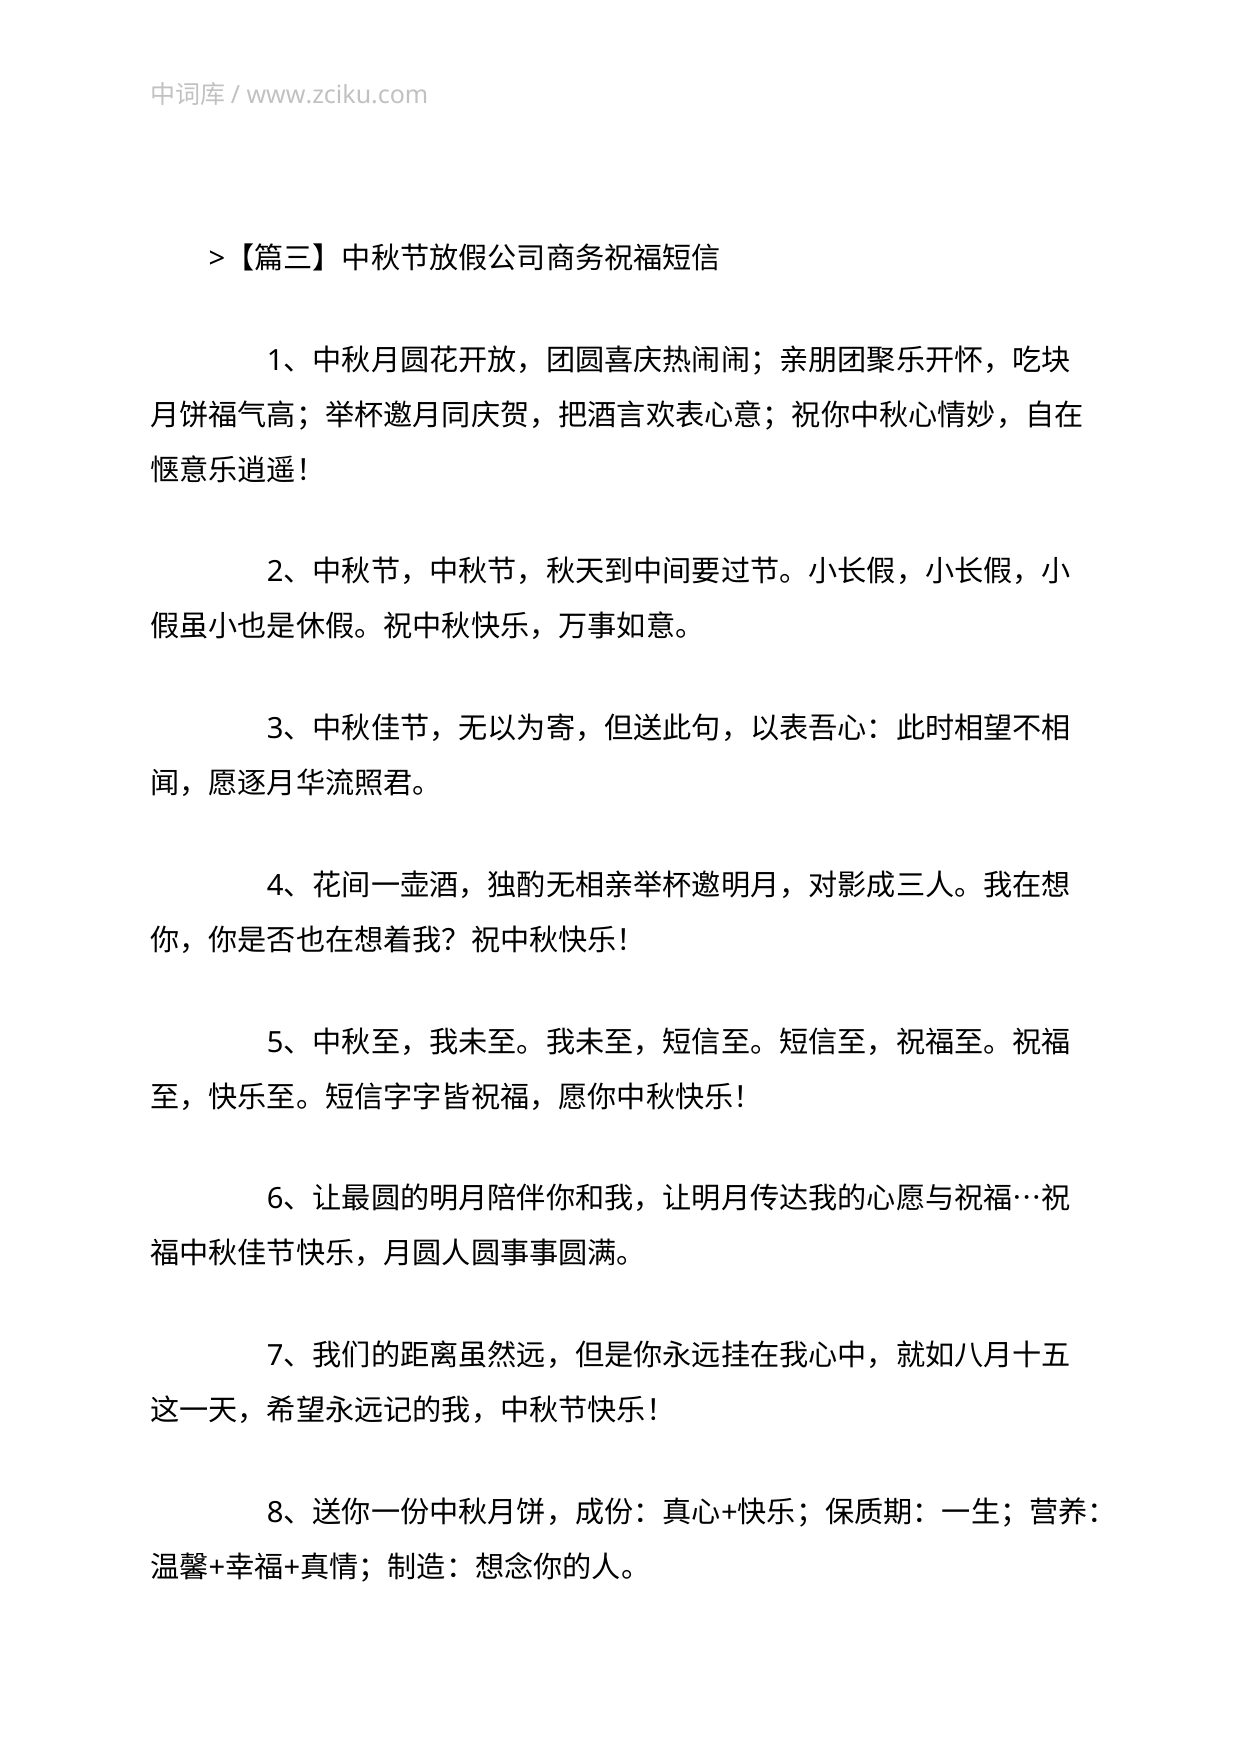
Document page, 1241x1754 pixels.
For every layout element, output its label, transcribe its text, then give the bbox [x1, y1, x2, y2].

text 1、中秋月圆花开放，团圆喜庆热闹闹；亲朋团聚乐开怀，吃块月饼福气高；举杯邀月同庆贺，把酒言欢表心意；祝你中秋心情妙，自在惬意乐逍遥！ [150, 336, 1090, 488]
text 7、我们的距离虽然远，但是你永远挂在我心中，就如八月十五这一天，希望永远记的我，中秋节快乐！ [150, 1332, 1090, 1429]
text >【篇三】中秋节放假公司商务祝福短信 [150, 234, 1090, 277]
text 5、中秋至，我未至。我未至，短信至。短信至，祝福至。祝福至，快乐至。短信字字皆祝福，愿你中秋快乐！ [150, 1018, 1090, 1115]
text 4、花间一壶酒，独酌无相亲举杯邀明月，对影成三人。我在想你，你是否也在想着我？祝中秋快乐！ [150, 861, 1090, 959]
text 2、中秋节，中秋节，秋天到中间要过节。小长假，小长假，小假虽小也是休假。祝中秋快乐，万事如意。 [150, 548, 1090, 645]
text 6、让最圆的明月陪伴你和我，让明月传达我的心愿与祝福…祝福中秋佳节快乐，月圆人圆事事圆满。 [150, 1175, 1090, 1272]
text 3、中秋佳节，无以为寄，但送此句，以表吾心：此时相望不相闻，愿逐月华流照君。 [150, 704, 1090, 802]
text 8、送你一份中秋月饼，成份：真心+快乐；保质期：一生；营养：温馨+幸福+真情；制造：想念你的人。 [150, 1488, 1090, 1586]
